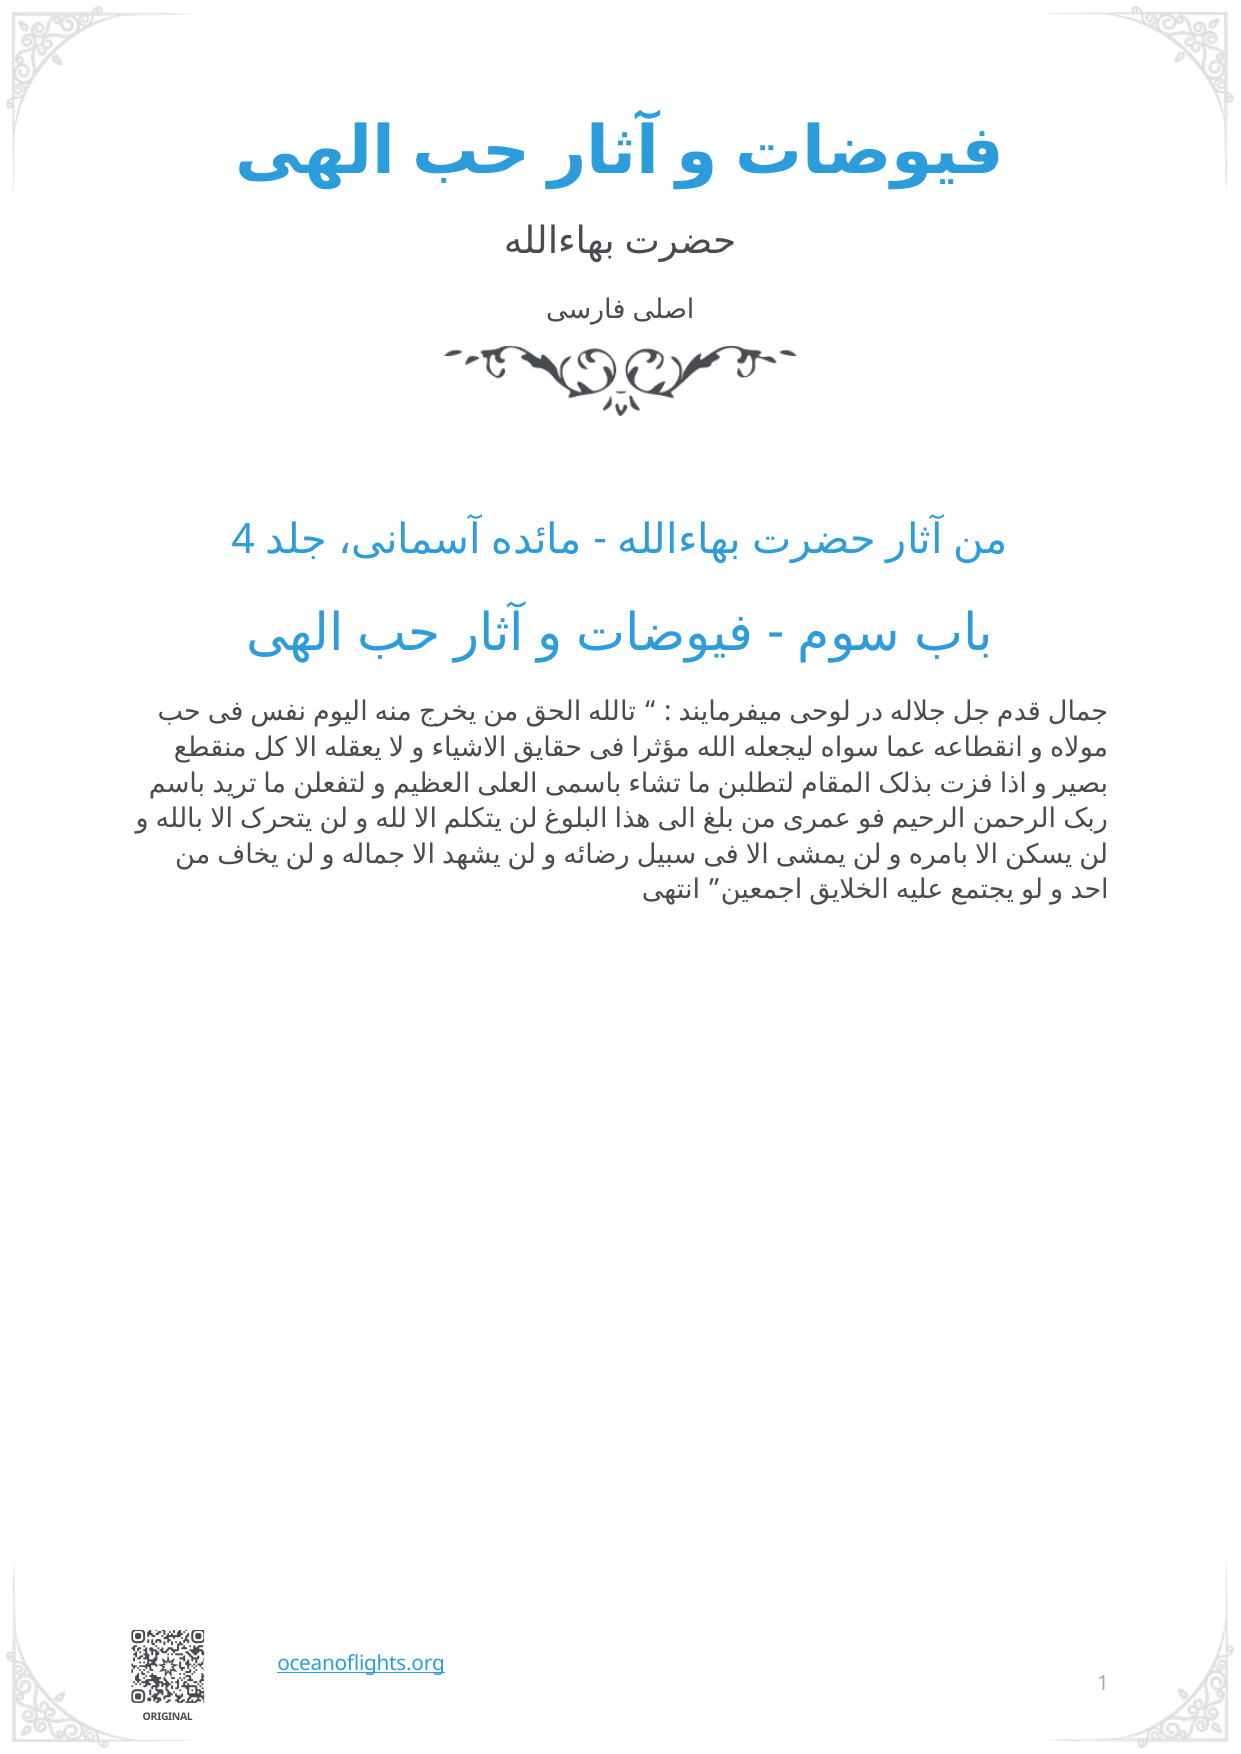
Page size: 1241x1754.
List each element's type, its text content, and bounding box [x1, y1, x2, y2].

text جمال قدم جل جلاله در لوحی میفرمایند : “ تالله الحق من یخرج منه الیوم نفس فی حب مولاه و انقطاعه عما سواه لیجعله الله مؤثرا فی حقایق الاشیاء و لا يعقله الا کل منقطع بصیر و اذا فزت بذلک المقام لتطلبن ما تشاء باسمی العلی العظیم و لتفعلن ما ترید باسم ربک الرحمن الرحیم فو عمری من بلغ الی هذا البلوغ لن یتکلم الا لله و لن یتحرک الا بالله و لن یسکن الا بامره و لن یمشی الا فی سبیل رضائه و لن یشهد الا جماله و لن یخاف من احد و لو یجتمع علیه الخلایق اجمعین” انتهی [131, 696, 1109, 910]
text اصلی فارسی [131, 294, 1109, 330]
picture [1046, 1560, 1234, 1748]
title فیوضات و آثار حب الهی [131, 117, 1109, 188]
subtitle من آثار حضرت بهاءالله - مائده آسمانی، جلد 4 [131, 511, 1109, 565]
picture [6, 1560, 205, 1748]
text حضرت بهاءالله [131, 221, 1109, 261]
picture [444, 346, 797, 416]
picture [1046, 6, 1234, 194]
picture [6, 6, 194, 194]
subtitle باب سوم - فیوضات و آثار حب الهی [131, 598, 1109, 663]
